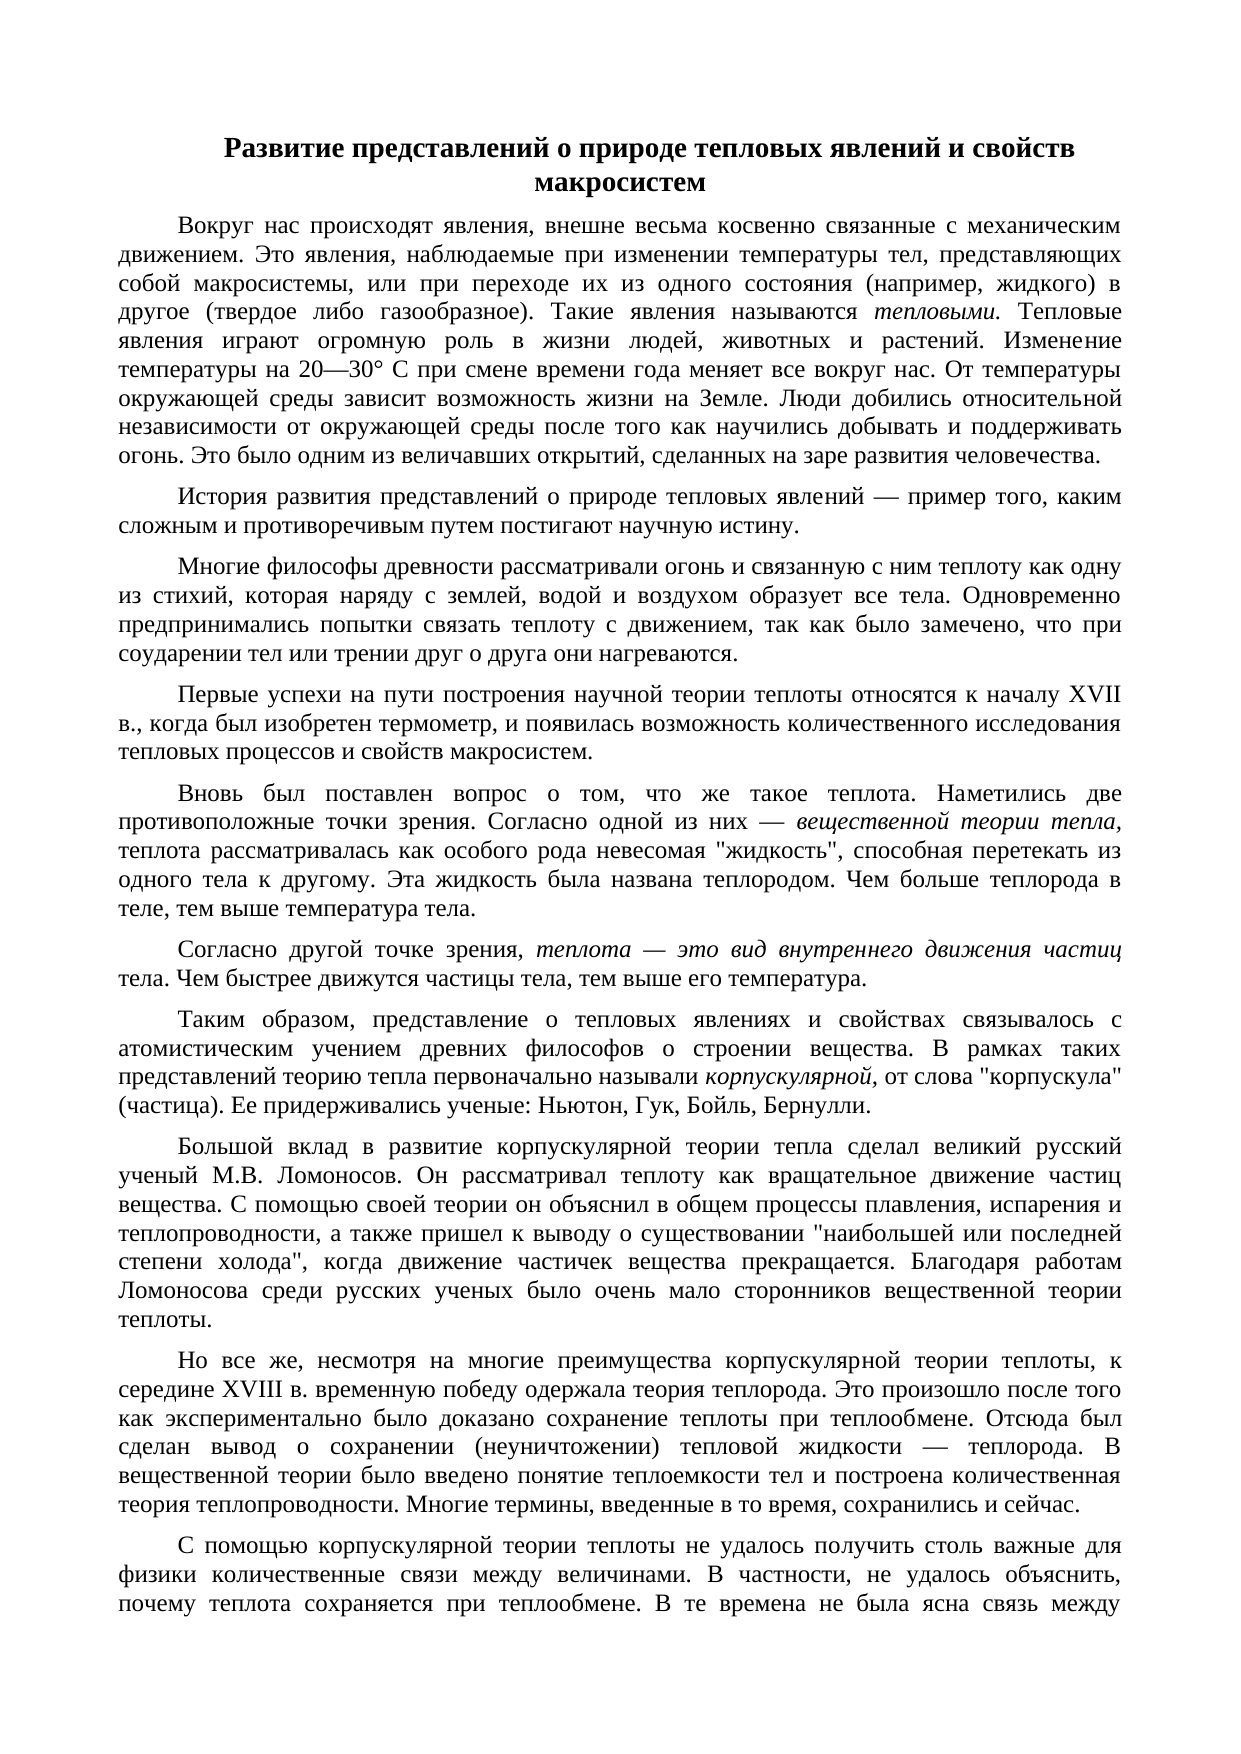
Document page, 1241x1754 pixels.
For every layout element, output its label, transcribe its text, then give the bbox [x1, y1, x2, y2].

text Вновь был поставлен вопрос о том, что же такое теплота. Наметились две противоположные точки зрения. Согласно одной из них — вещественной теории тепла, теплота рассматривалась как особого рода невесомая "жидкость", способная перетекать из одного тела к другому. Эта жидкость была названа теплородом. Чем больше теплорода в теле, тем выше температура тела. [118, 778, 1122, 921]
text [118, 1530, 1122, 1616]
text Вокруг нас происходят явления, внешне весьма косвенно связанные с механическим движением. Это явления, наблюдаемые при изменении температуры тел, представляющих собой макросистемы, или при переходе их из одного состояния (например, жидкого) в другое (твердое либо газообразное). Такие явления называются тепловыми. Тепловые явления играют огромную роль в жизни людей, животных и растений. Изменение температуры на 20—30° С при смене времени года меняет все вокруг нас. От температуры окружающей среды зависит возможность жизни на Земле. Люди добились относительной независимости от окружающей среды после того как научились добывать и поддерживать огонь. Это было одним из величавших открытий, сделанных на заре развития человечества. [118, 210, 1122, 469]
text Первые успехи на пути построения научной теории теплоты относятся к началу XVII в., когда был изобретен термометр, и появилась возможность количественного исследования тепловых процессов и свойств макросистем. [118, 679, 1122, 765]
text Многие философы древности рассматривали огонь и связанную с ним теплоту как одну из стихий, которая наряду с землей, водой и воздухом образует все тела. Одновременно предпринимались попытки связать теплоту с движением, так как было замечено, что при соударении тел или трении друг о друга они нагреваются. [118, 551, 1122, 666]
text Но все же, несмотря на многие преимущества корпускулярной теории теплоты, к середине XVIII в. временную победу одержала теория теплорода. Это произошло после того как экспериментально было доказано сохранение теплоты при теплообмене. Отсюда был сделан вывод о сохранении (неуничтожении) тепловой жидкости — теплорода. В вещественной теории было введено понятие теплоемкости тел и построена количественная теория теплопроводности. Многие термины, введенные в то время, сохранились и сейчас. [118, 1345, 1122, 1518]
text Согласно другой точке зрения, теплота — это вид внутреннего движения частиц тела. Чем быстрее движутся частицы тела, тем выше его температура. [118, 934, 1122, 991]
text История развития представлений о природе тепловых явлений — пример того, каким сложным и противоречивым путем постигают научную истину. [118, 481, 1122, 539]
text Развитие представлений о природе тепловых явлений и свойств макросистем [118, 131, 1122, 198]
text Большой вклад в развитие корпускулярной теории тепла сделал великий русский ученый М.В. Ломоносов. Он рассматривал теплоту как вращательное движение частиц вещества. С помощью своей теории он объяснил в общем процессы плавления, испарения и теплопроводности, а также пришел к выводу о существовании "наибольшей или последней степени холода", когда движение частичек вещества прекращается. Благодаря работам Ломоносова среди русских ученых было очень мало сторонников вещественной теории теплоты. [118, 1131, 1122, 1333]
text Таким образом, представление о тепловых явлениях и свойствах связывалось с атомистическим учением древних философов о строении вещества. В рамках таких представлений теорию тепла первоначально называли корпускулярной, от слова "корпускула" (частица). Ее придерживались ученые: Ньютон, Гук, Бойль, Бернулли. [118, 1004, 1122, 1119]
